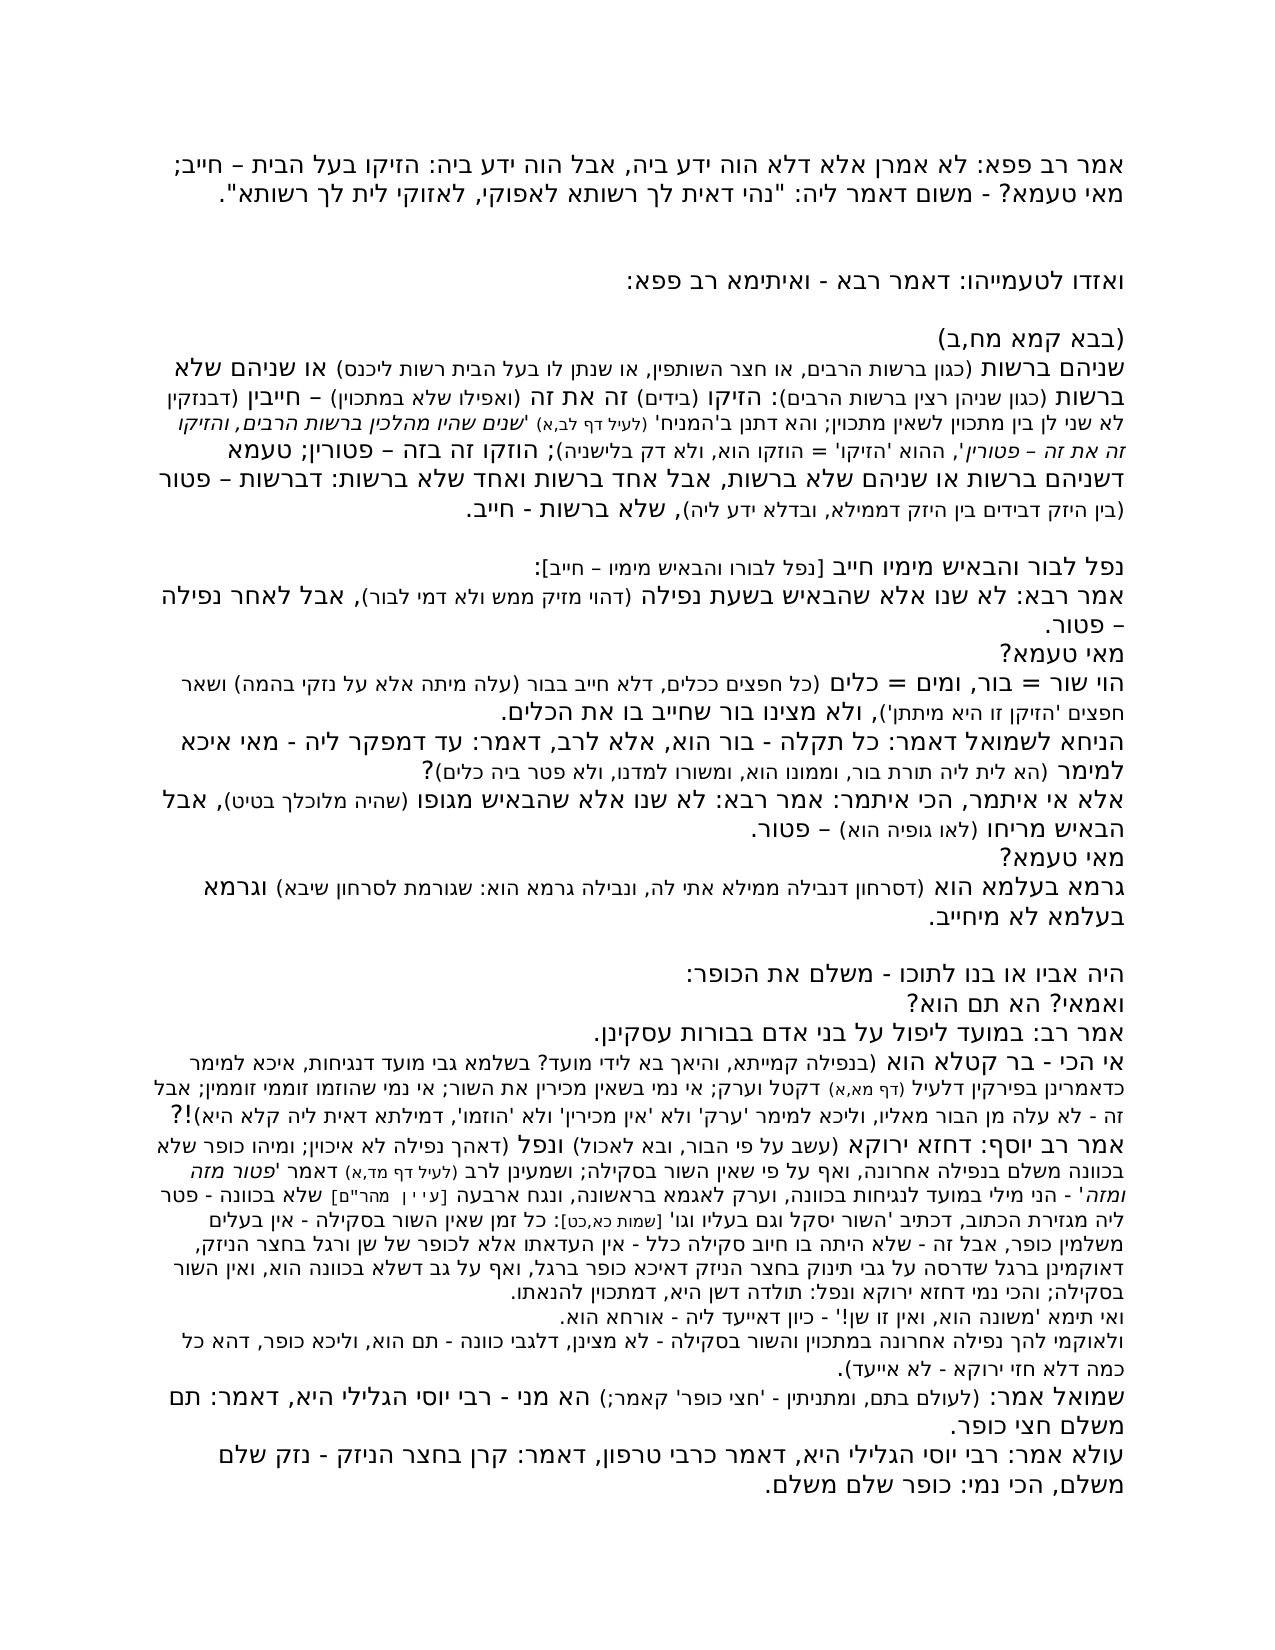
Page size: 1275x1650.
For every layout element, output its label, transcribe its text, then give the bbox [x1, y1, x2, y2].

text ואזדו לטעמייהו: דאמר רבא - ואיתימא רב פפא: [150, 266, 1125, 295]
text ולאוקמי להך נפילה אחרונה במתכוין והשור בסקילה - לא מצינן, דלגבי כוונה - תם הוא, וליכא כופר, דהא כל כמה דלא חזי ירוקא - לא אייעד). [150, 1329, 1125, 1382]
text אמר רב: במועד ליפול על בני אדם בבורות עסקינן. [150, 1018, 1125, 1047]
text ואי תימא 'משונה הוא, ואין זו שן!' - כיון דאייעד ליה - אורחא הוא. [150, 1305, 1125, 1329]
text אלא אי איתמר, הכי איתמר: אמר רבא: לא שנו אלא שהבאיש מגופו (שהיה מלוכלך בטיט), אבל הבאיש מריחו (לאו גופיה הוא) – פטור. [150, 785, 1125, 843]
text היה אביו או בנו לתוכו - משלם את הכופר: [150, 960, 1125, 989]
text גרמא בעלמא הוא (דסרחון דנבילה ממילא אתי לה, ונבילה גרמא הוא: שגורמת לסרחון שיבא) וגרמא בעלמא לא מיחייב. [150, 873, 1125, 931]
text מאי טעמא? [150, 639, 1125, 668]
text הוי שור = בור, ומים = כלים (כל חפצים ככלים, דלא חייב בבור (עלה מיתה אלא על נזקי בהמה) ושאר חפצים 'הזיקן זו היא מיתתן'), ולא מצינו בור שחייב בו את הכלים. [150, 668, 1125, 727]
text אמר רבא: לא שנו אלא שהבאיש בשעת נפילה (דהוי מזיק ממש ולא דמי לבור), אבל לאחר נפילה – פטור. [150, 581, 1125, 639]
text מאי טעמא? [150, 843, 1125, 873]
text אמר רב פפא: לא אמרן אלא דלא הוה ידע ביה, אבל הוה ידע ביה: הזיקו בעל הבית – חייב; מאי טעמא? - משום דאמר ליה: "נהי דאית לך רשותא לאפוקי, לאזוקי לית לך רשותא". [150, 150, 1125, 208]
text שניהם ברשות (כגון ברשות הרבים, או חצר השותפין, או שנתן לו בעל הבית רשות ליכנס) או שניהם שלא ברשות (כגון שניהן רצין ברשות הרבים): הזיקו (בידים) זה את זה (ואפילו שלא במתכוין) – חייבין (דבנזקין לא שני לן בין מתכוין לשאין מתכוין; והא דתנן ב'המניח' (לעיל דף לב,א) 'שנים שהיו מהלכין ברשות הרבים, והזיקו זה את זה – פטורין', ההוא 'הזיקו' = הוזקו הוא, ולא דק בלישניה); הוזקו זה בזה – פטורין; טעמא דשניהם ברשות או שניהם שלא ברשות, אבל אחד ברשות ואחד שלא ברשות: דברשות – פטור (בין היזק דבידים בין היזק דממילא, ובדלא ידע ליה), שלא ברשות - חייב. [150, 353, 1125, 523]
text הניחא לשמואל דאמר: כל תקלה - בור הוא, אלא לרב, דאמר: עד דמפקר ליה - מאי איכא למימר (הא לית ליה תורת בור, וממונו הוא, ומשורו למדנו, ולא פטר ביה כלים)? [150, 727, 1125, 785]
text שמואל אמר: (לעולם בתם, ומתניתין - 'חצי כופר' קאמר;) הא מני - רבי יוסי הגלילי היא, דאמר: תם משלם חצי כופר. [150, 1382, 1125, 1441]
text (בבא קמא מח,ב) [150, 324, 1125, 353]
text אמר רב יוסף: דחזא ירוקא (עשב על פי הבור, ובא לאכול) ונפל (דאהך נפילה לא איכוין; ומיהו כופר שלא בכוונה משלם בנפילה אחרונה, ואף על פי שאין השור בסקילה; ושמעינן לרב (לעיל דף מד,א) דאמר 'פטור מזה ומזה' - הני מילי במועד לנגיחות בכוונה, וערק לאגמא בראשונה, ונגח ארבעה [עיין מהר"ם] שלא בכוונה - פטר ליה מגזירת הכתוב, דכתיב 'השור יסקל וגם בעליו וגו' [שמות כא,כט]: כל זמן שאין השור בסקילה - אין בעלים משלמין כופר, אבל זה - שלא היתה בו חיוב סקילה כלל - אין העדאתו אלא לכופר של שן ורגל בחצר הניזק, דאוקמינן ברגל שדרסה על גבי תינוק בחצר הניזק דאיכא כופר ברגל, ואף על גב דשלא בכוונה הוא, ואין השור בסקילה; והכי נמי דחזא ירוקא ונפל: תולדה דשן היא, דמתכוין להנאתו. [150, 1130, 1125, 1305]
text עולא אמר: רבי יוסי הגלילי היא, דאמר כרבי טרפון, דאמר: קרן בחצר הניזק - נזק שלם משלם, הכי נמי: כופר שלם משלם. [150, 1441, 1125, 1499]
text ואמאי? הא תם הוא? [150, 989, 1125, 1018]
text נפל לבור והבאיש מימיו חייב [נפל לבורו והבאיש מימיו – חייב]: [150, 552, 1125, 581]
text אי הכי - בר קטלא הוא (בנפילה קמייתא, והיאך בא לידי מועד? בשלמא גבי מועד דנגיחות, איכא למימר כדאמרינן בפירקין דלעיל (דף מא,א) דקטל וערק; אי נמי בשאין מכירין את השור; אי נמי שהוזמו זוממי זוממין; אבל זה - לא עלה מן הבור מאליו, וליכא למימר 'ערק' ולא 'אין מכירין' ולא 'הוזמו', דמילתא דאית ליה קלא היא)!? [150, 1047, 1125, 1130]
